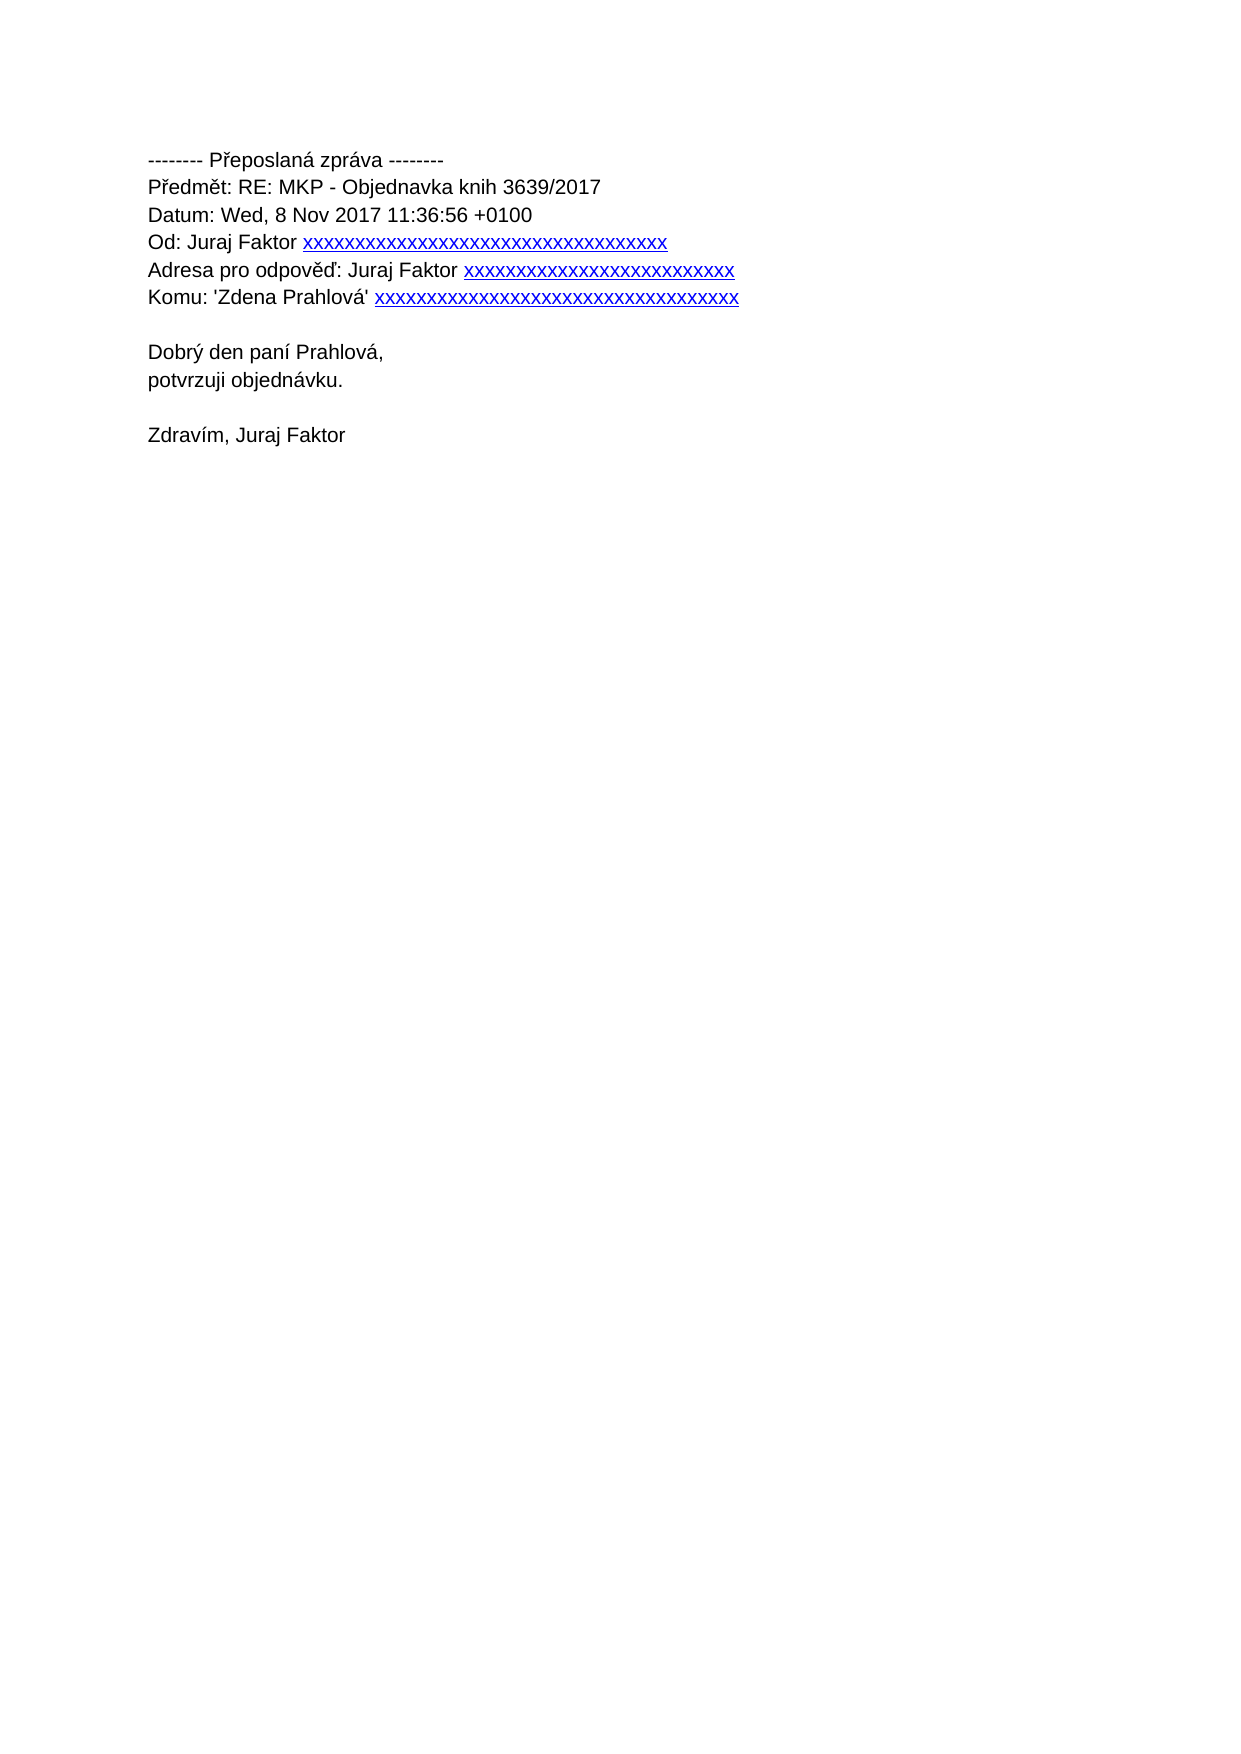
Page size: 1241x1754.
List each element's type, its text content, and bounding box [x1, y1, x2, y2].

text -------- Přeposlaná zpráva -------- Předmět: RE: MKP - Objednavka knih 3639/2017 Datum: Wed, 8 Nov 2017 11:36:56 +0100 Od: Juraj Faktor xxxxxxxxxxxxxxxxxxxxxxxxxxxxxxxxxxx Adresa pro odpověď: Juraj Faktor xxxxxxxxxxxxxxxxxxxxxxxxxx Komu: 'Zdena Prahlová' xxxxxxxxxxxxxxxxxxxxxxxxxxxxxxxxxxx Dobrý den paní Prahlová, potvrzuji objednávku. Zdravím, Juraj Faktor [148, 148, 1093, 447]
